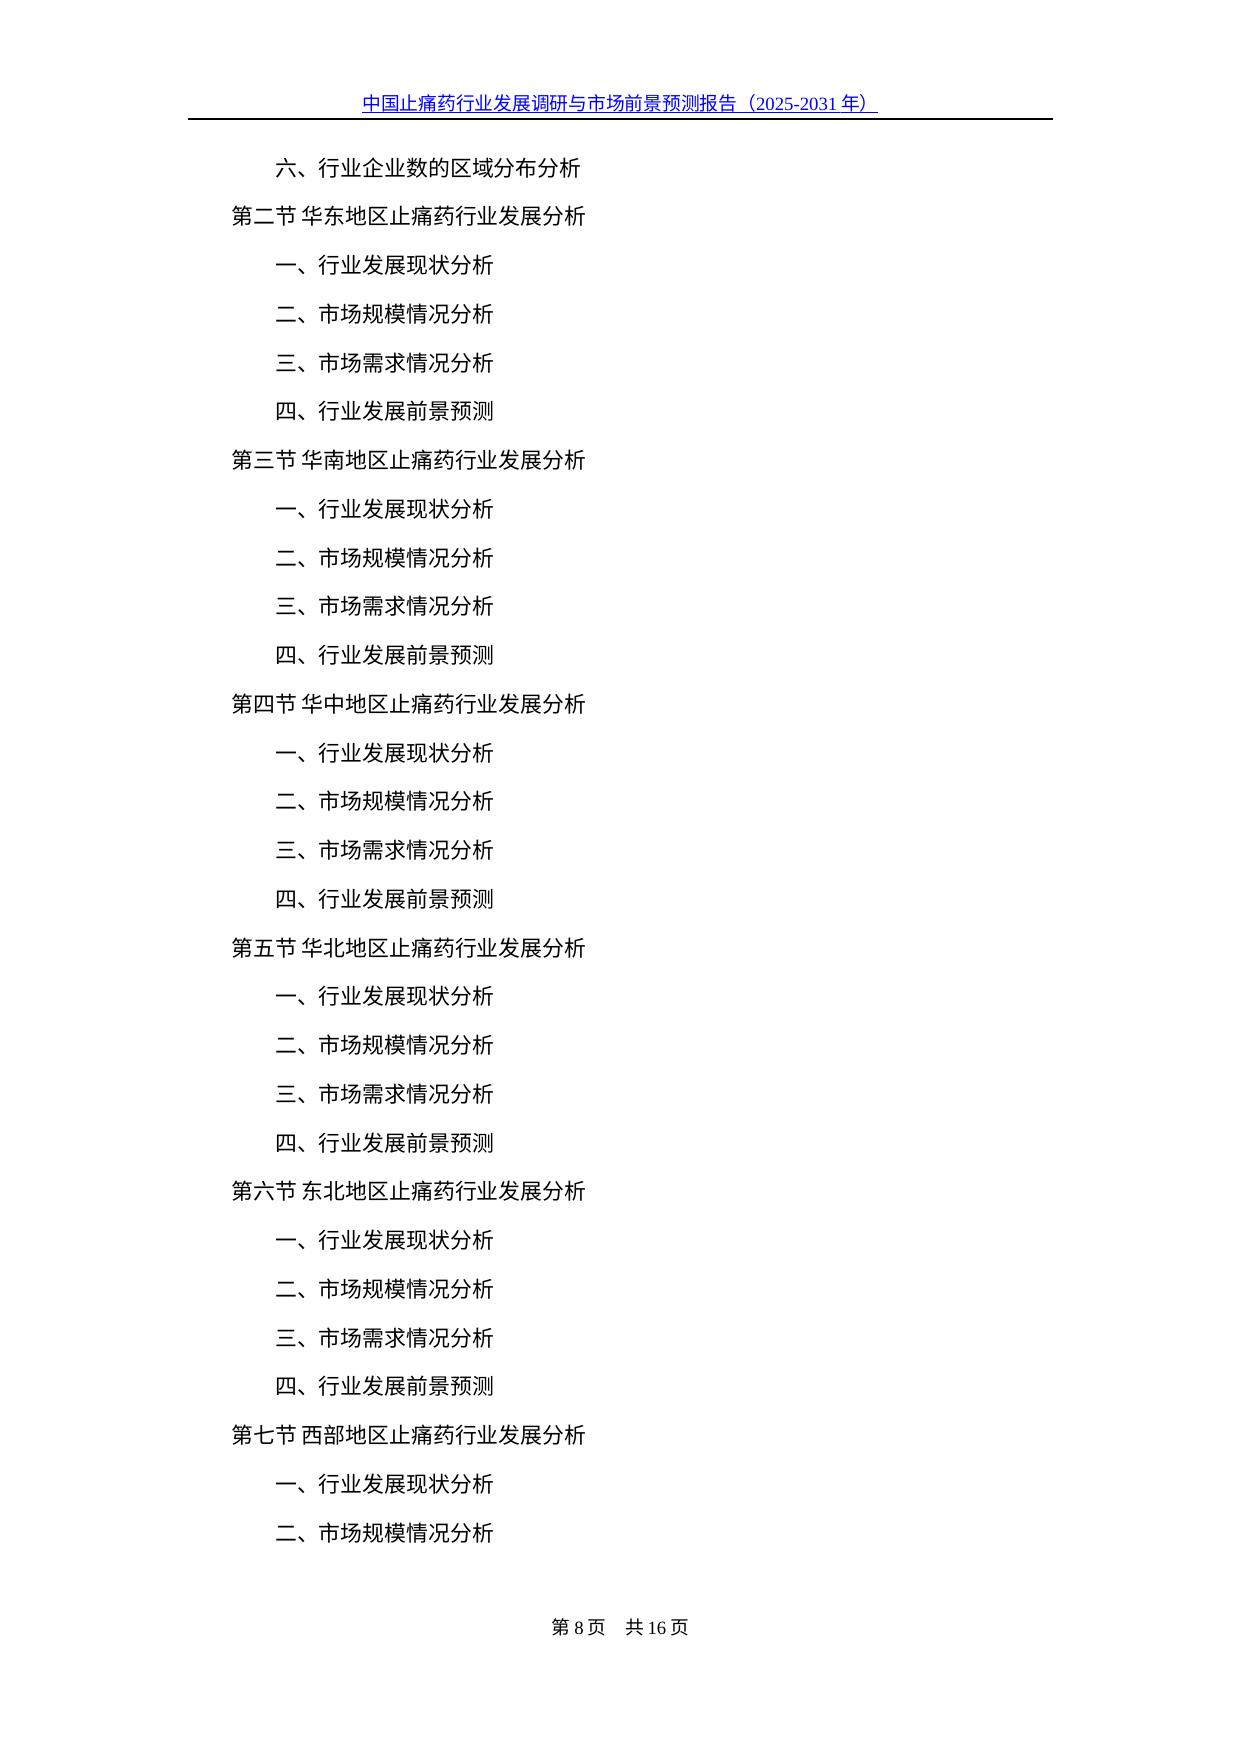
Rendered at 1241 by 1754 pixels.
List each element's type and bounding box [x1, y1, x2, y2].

text [187, 150, 1053, 1548]
